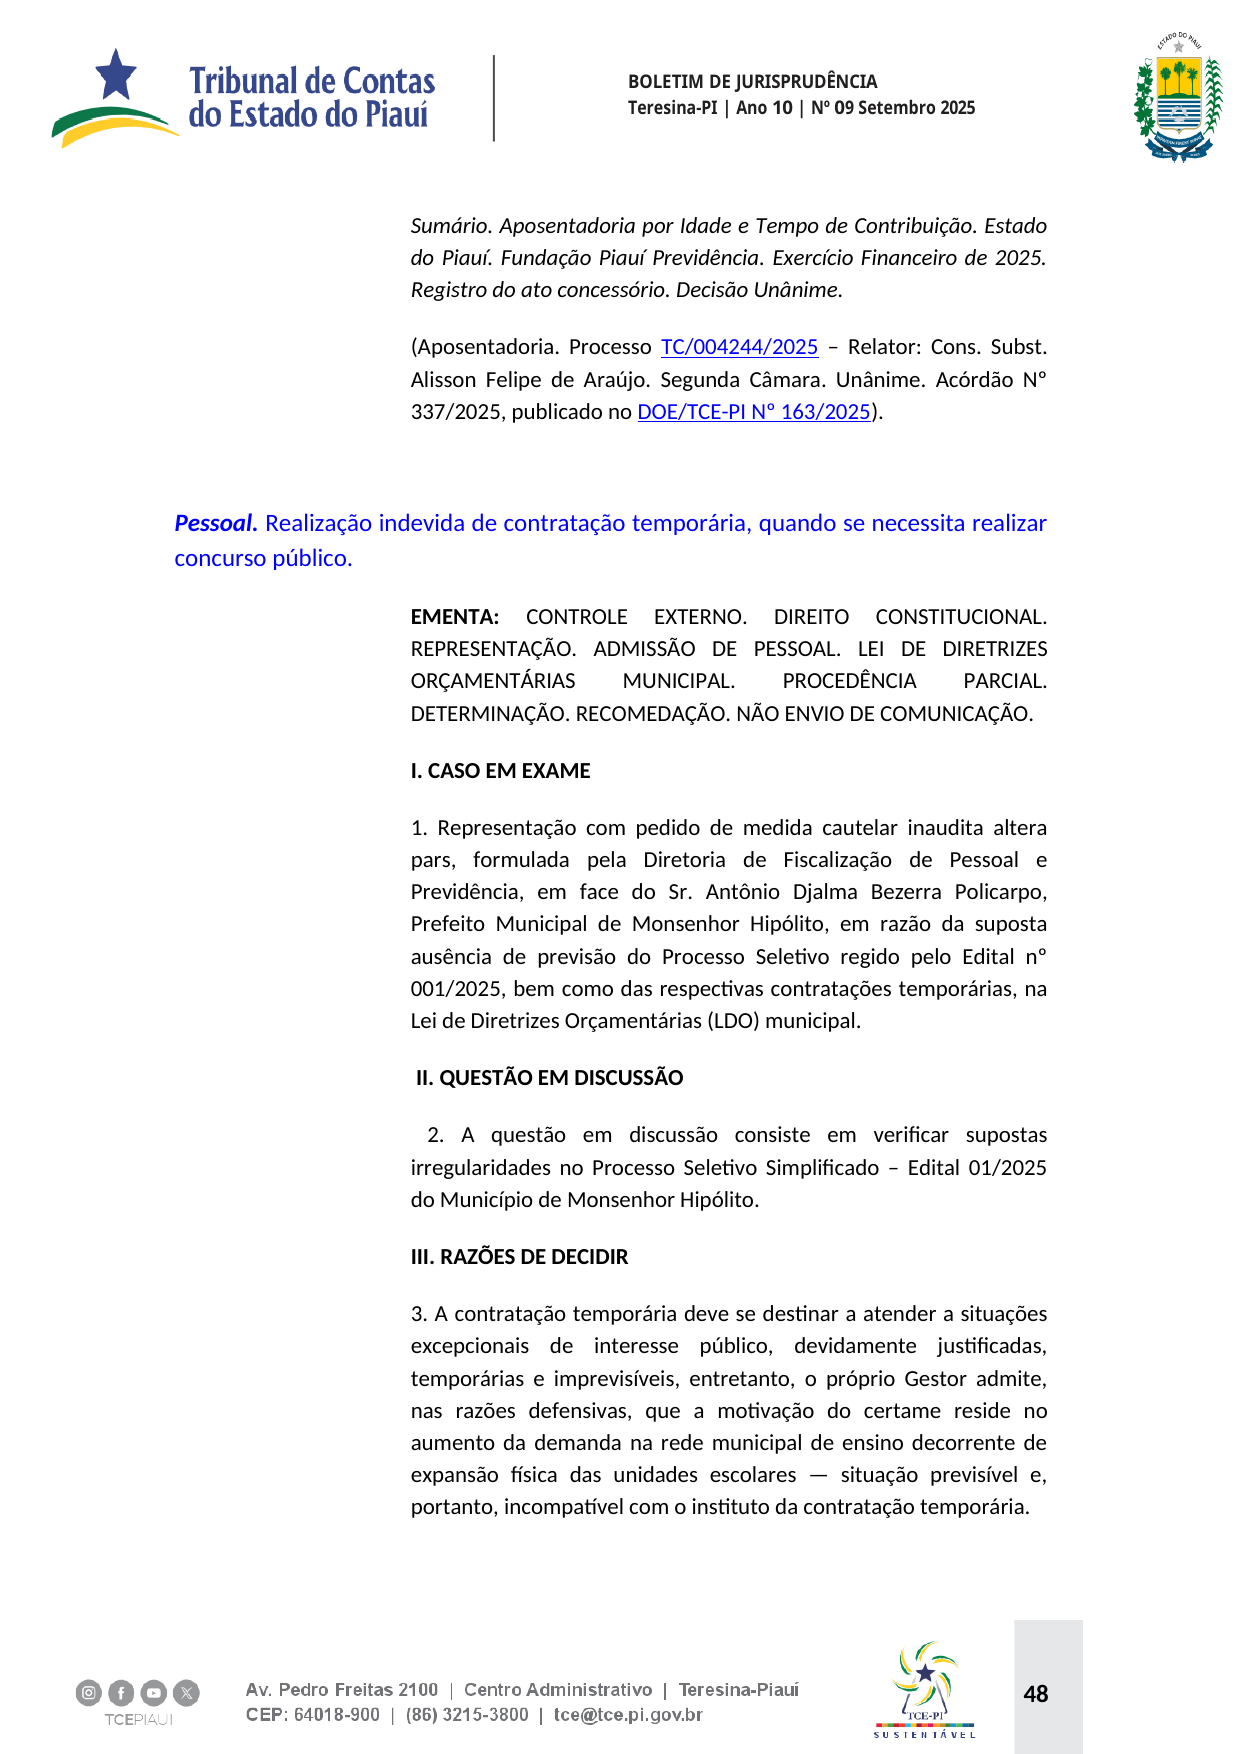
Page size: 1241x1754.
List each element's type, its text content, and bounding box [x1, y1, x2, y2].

text I. CASO EM EXAME [411, 756, 1048, 784]
text 1. Representação com pedido de medida cautelar inaudita altera pars, formulada pela Diretoria de Fiscalização de Pessoal e Previdência, em face do Sr. Antônio Djalma Bezerra Policarpo, Prefeito Municipal de Monsenhor Hipólito, em razão da suposta ausência de previsão do Processo Seletivo regido pelo Edital nº 001/2025, bem como das respectivas contratações temporárias, na Lei de Diretrizes Orçamentárias (LDO) municipal. [411, 813, 1048, 1034]
picture [75, 1620, 1083, 1754]
text Sumário. Aposentadoria por Idade e Tempo de Contribuição. Estado do Piauí. Fundação Piauí Previdência. Exercício Financeiro de 2025. Registro do ato concessório. Decisão Unânime. [411, 211, 1048, 303]
text (Aposentadoria. Processo TC/004244/2025 – Relator: Cons. Subst. Alisson Felipe de Araújo. Segunda Câmara. Unânime. Acórdão Nº 337/2025, publicado no DOE/TCE-PI Nº 163/2025). [411, 332, 1048, 425]
subtitle Pessoal. Realização indevida de contratação temporária, quando se necessita realizar concurso público. [174, 507, 1048, 573]
text III. RAZÕES DE DECIDIR [411, 1242, 1048, 1270]
picture [51, 32, 1224, 163]
text 2. A questão em discussão consiste em verificar supostas irregularidades no Processo Seletivo Simplificado – Edital 01/2025 do Município de Monsenhor Hipólito. [411, 1121, 1048, 1213]
text EMENTA: CONTROLE EXTERNO. DIREITO CONSTITUCIONAL. REPRESENTAÇÃO. ADMISSÃO DE PESSOAL. LEI DE DIRETRIZES ORÇAMENTÁRIAS MUNICIPAL. PROCEDÊNCIA PARCIAL. DETERMINAÇÃO. RECOMEDAÇÃO. NÃO ENVIO DE COMUNICAÇÃO. [411, 602, 1048, 727]
text 3. A contratação temporária deve se destinar a atender a situações excepcionais de interesse público, devidamente justificadas, temporárias e imprevisíveis, entretanto, o próprio Gestor admite, nas razões defensivas, que a motivação do certame reside no aumento da demanda na rede municipal de ensino decorrente de expansão física das unidades escolares — situação previsível e, portanto, incompatível com o instituto da contratação temporária. [411, 1299, 1048, 1520]
text II. QUESTÃO EM DISCUSSÃO [411, 1063, 1048, 1091]
